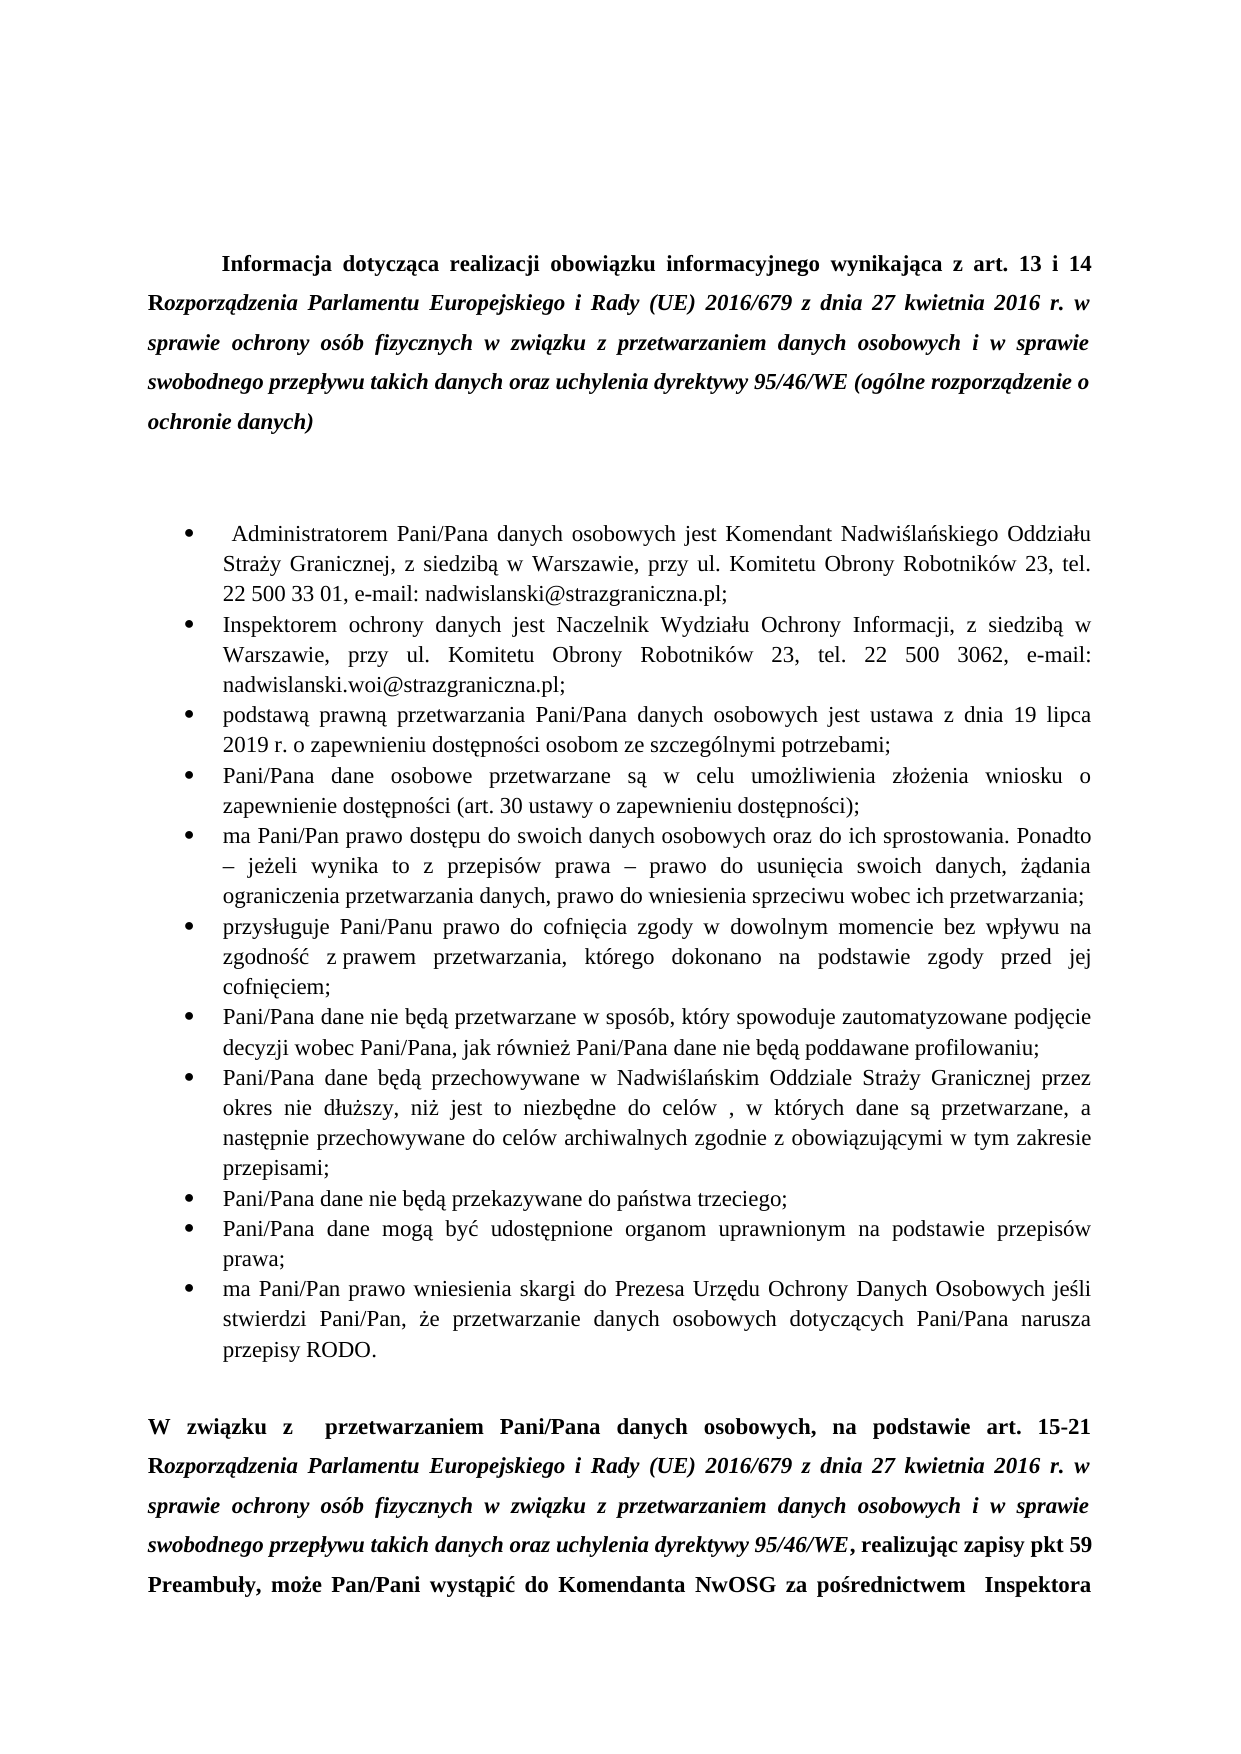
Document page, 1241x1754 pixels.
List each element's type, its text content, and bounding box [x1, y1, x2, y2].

list Pani/Pana dane osobowe przetwarzane są w celu umożliwienia złożenia wniosku o zapewnienie dostępności (art. 30 ustawy o zapewnieniu dostępności); [185, 762, 1093, 818]
list ma Pani/Pan prawo dostępu do swoich danych osobowych oraz do ich sprostowania. Ponadto – jeżeli wynika to z przepisów prawa – prawo do usunięcia swoich danych, żądania ograniczenia przetwarzania danych, prawo do wniesienia sprzeciwu wobec ich przetwarzania; [185, 822, 1093, 909]
list przysługuje Pani/Panu prawo do cofnięcia zgody w dowolnym momencie bez wpływu na zgodność z prawem przetwarzania, którego dokonano na podstawie zgody przed jej cofnięciem; [185, 913, 1093, 999]
list Inspektorem ochrony danych jest Naczelnik Wydziału Ochrony Informacji, z siedzibą w Warszawie, przy ul. Komitetu Obrony Robotników 23, tel. 22 500 3062, e-mail: nadwislanski.woi@strazgraniczna.pl; [185, 611, 1093, 697]
list Pani/Pana dane mogą być udostępnione organom uprawnionym na podstawie przepisów prawa; [185, 1215, 1093, 1271]
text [148, 1413, 1093, 1597]
list Administratorem Pani/Pana danych osobowych jest Komendant Nadwiślańskiego Oddziału Straży Granicznej, z siedzibą w Warszawie, przy ul. Komitetu Obrony Robotników 23, tel. 22 500 33 01, e-mail: nadwislanski@strazgraniczna.pl; [185, 520, 1093, 607]
list podstawą prawną przetwarzania Pani/Pana danych osobowych jest ustawa z dnia 19 lipca 2019 r. o zapewnieniu dostępności osobom ze szczególnymi potrzebami; [185, 701, 1093, 758]
list Pani/Pana dane nie będą przetwarzane w sposób, który spowoduje zautomatyzowane podjęcie decyzji wobec Pani/Pana, jak również Pani/Pana dane nie będą poddawane profilowaniu; [185, 1003, 1093, 1060]
list Pani/Pana dane będą przechowywane w Nadwiślańskim Oddziale Straży Granicznej przez okres nie dłuższy, niż jest to niezbędne do celów , w których dane są przetwarzane, a następnie przechowywane do celów archiwalnych zgodnie z obowiązującymi w tym zakresie przepisami; [185, 1064, 1093, 1181]
list ma Pani/Pan prawo wniesienia skargi do Prezesa Urzędu Ochrony Danych Osobowych jeśli stwierdzi Pani/Pan, że przetwarzanie danych osobowych dotyczących Pani/Pana narusza przepisy RODO. [185, 1275, 1093, 1362]
list Pani/Pana dane nie będą przekazywane do państwa trzeciego; [185, 1184, 1093, 1211]
text Informacja dotycząca realizacji obowiązku informacyjnego wynikająca z art. 13 i 14 Rozporządzenia Parlamentu Europejskiego i Rady (UE) 2016/679 z dnia 27 kwietnia 2016 r. w sprawie ochrony osób fizycznych w związku z przetwarzaniem danych osobowych i w sprawie swobodnego przepływu takich danych oraz uchylenia dyrektywy 95/46/WE (ogólne rozporządzenie o ochronie danych) [148, 250, 1093, 434]
